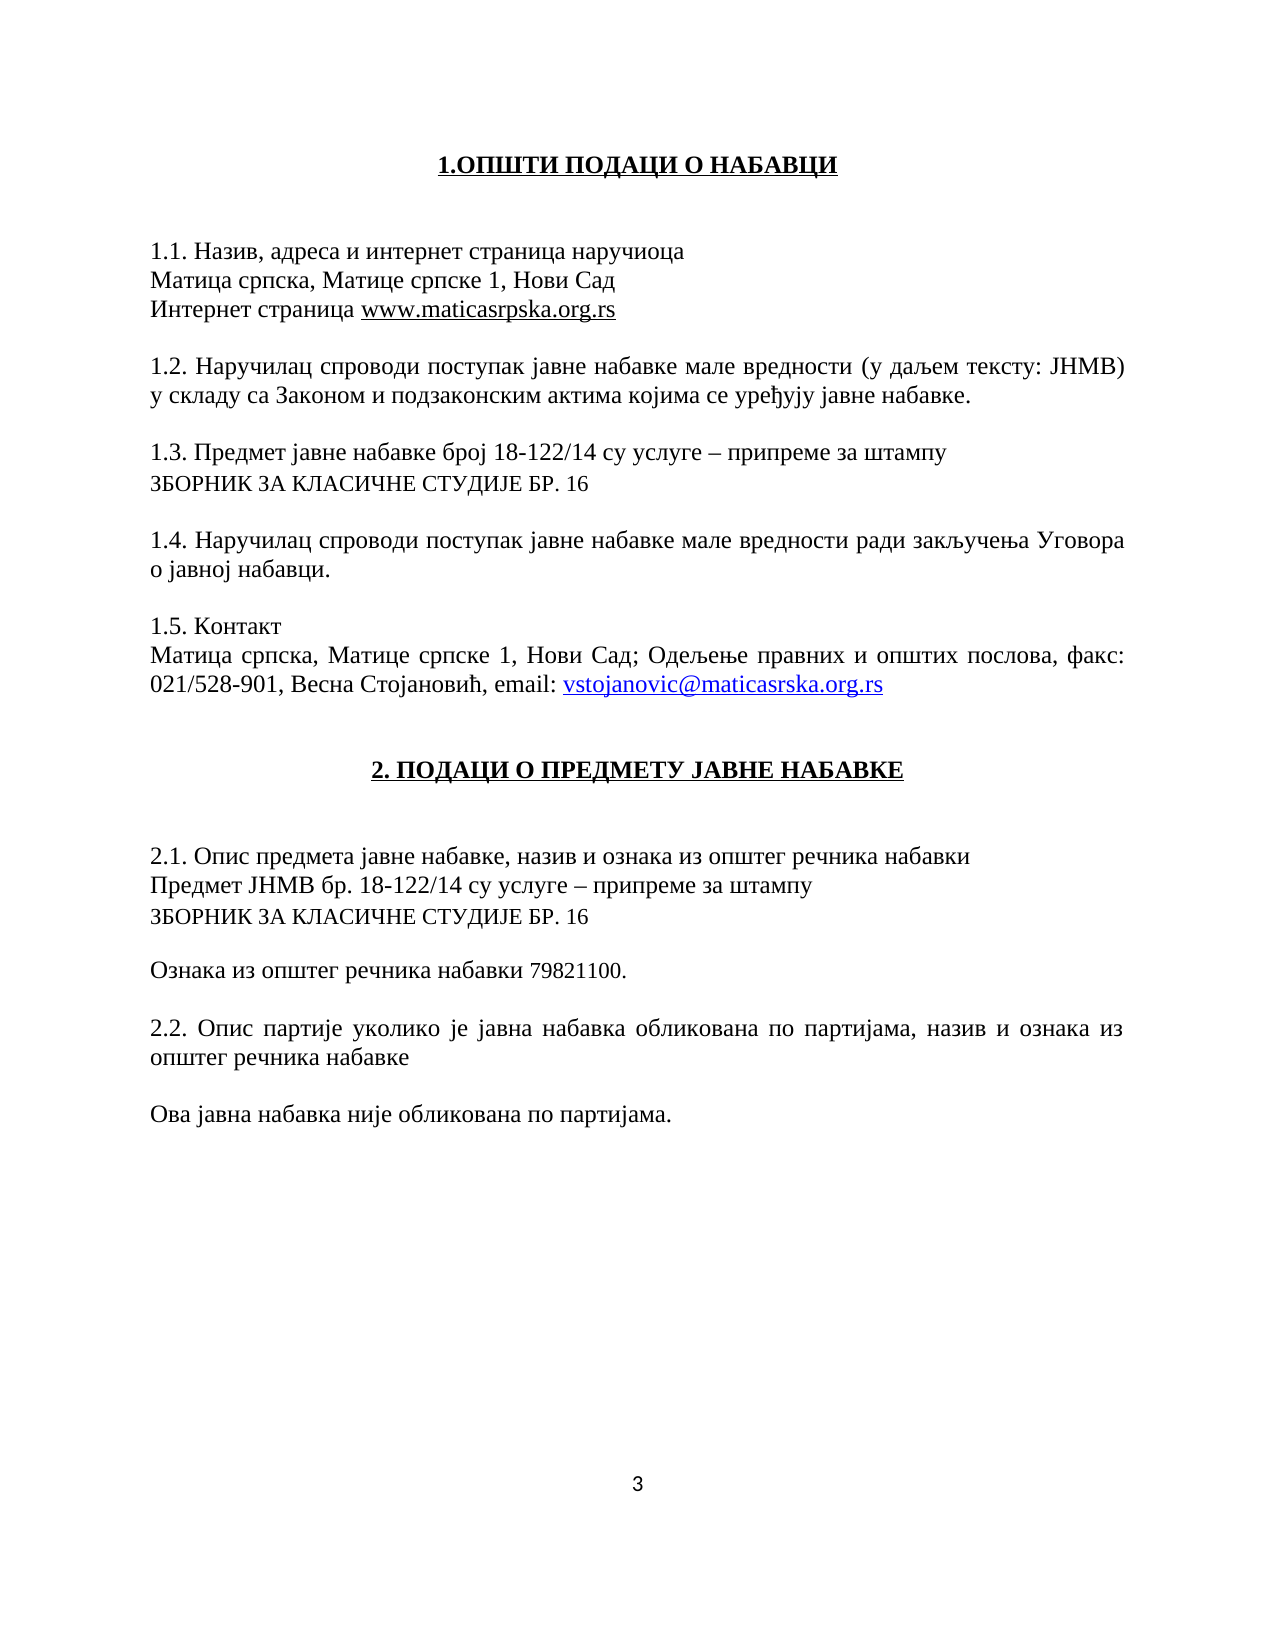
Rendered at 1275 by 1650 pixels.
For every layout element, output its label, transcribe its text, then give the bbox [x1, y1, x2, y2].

text Ова јавна набавка није обликована по партијама. [150, 1099, 1125, 1128]
text 1.4. Наручилац спроводи поступак јавне набавке мале вредности ради закључења Уговора о јавној набавци. [150, 525, 1125, 582]
text 1.2. Наручилац спроводи поступак јавне набавке мале вредности (у даљем тексту: ЈНМВ) у складу са Законом и подзаконским актима којима се уређују јавне набавке. [150, 351, 1125, 409]
text 1.1. Назив, адреса и интернет страница наручиоца [150, 236, 1125, 265]
text 1.3. Предмет јавне набавке број 18-122/14 су услуге – припреме за штампу [150, 437, 1125, 466]
text 1.5. Контакт [150, 611, 1125, 640]
text 1.ОПШТИ ПОДАЦИ О НАБАВЦИ [150, 150, 1125, 179]
text Интернет страница www.maticasrpska.org.rs [150, 294, 1125, 322]
text Ознака из општег речника набавки 79821100. [150, 956, 1125, 984]
text Предмет ЈНМВ бр. 18-122/14 су услуге – припреме за штампу [150, 870, 1125, 899]
text Матица српска, Матице српске 1, Нови Сад [150, 265, 1125, 294]
text ЗБОРНИК ЗА КЛАСИЧНЕ СТУДИЈЕ БР. 16 [150, 903, 1125, 929]
text 2.2. Опис партије уколико је јавна набавка обликована по партијама, назив и ознака из општег речника набавке [150, 1013, 1125, 1071]
text 2. ПОДАЦИ О ПРЕДМЕТУ ЈАВНЕ НАБАВКЕ [150, 755, 1125, 784]
text 2.1. Опис предмета јавне набавке, назив и ознака из општег речника набавки [150, 841, 1125, 870]
text Матицa српскa, Матице српске 1, Нови Сад; Одељење правних и општих послова, факс: 021/528-901, Весна Стојановић, email: vstojanovic@maticasrska.org.rs [150, 640, 1125, 697]
text ЗБОРНИК ЗА КЛАСИЧНЕ СТУДИЈЕ БР. 16 [150, 470, 1125, 496]
